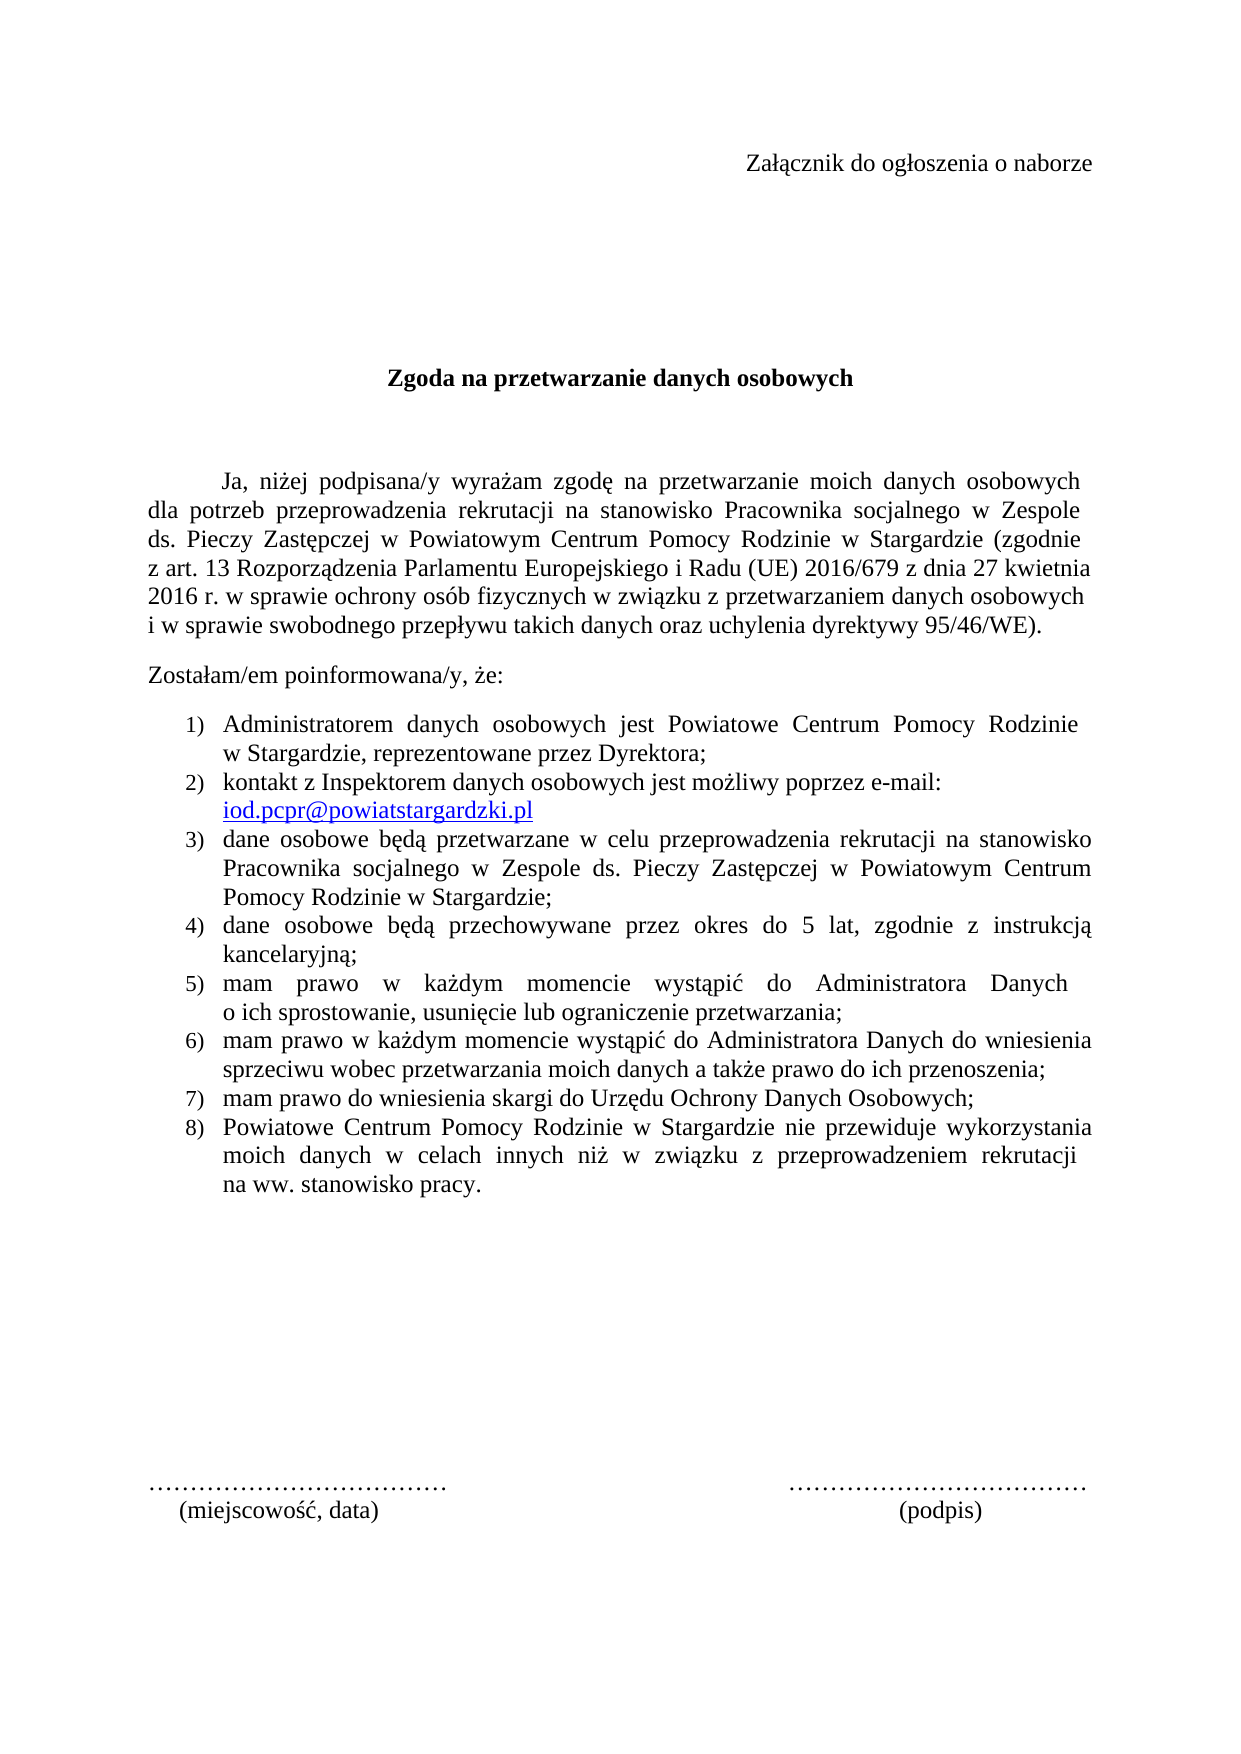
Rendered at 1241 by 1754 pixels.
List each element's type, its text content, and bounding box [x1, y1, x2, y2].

list Powiatowe Centrum Pomocy Rodzinie w Stargardzie nie przewiduje wykorzystania moich danych w celach innych niż w związku z przeprowadzeniem rekrutacji na ww. stanowisko pracy. [185, 1112, 1093, 1198]
list mam prawo do wniesienia skargi do Urzędu Ochrony Danych Osobowych; [185, 1083, 1093, 1112]
list kontakt z Inspektorem danych osobowych jest możliwy poprzez e-mail: [185, 767, 1093, 796]
text Zgoda na przetwarzanie danych osobowych [148, 363, 1093, 392]
text Zostałam/em poinformowana/y, że: [148, 660, 1093, 688]
list Administratorem danych osobowych jest Powiatowe Centrum Pomocy Rodzinie w Stargardzie, reprezentowane przez Dyrektora; [185, 709, 1093, 767]
text (miejscowość, data) (podpis) [148, 1496, 1093, 1524]
text Załącznik do ogłoszenia o naborze [148, 148, 1093, 176]
list mam prawo w każdym momencie wystąpić do Administratora Danych o ich sprostowanie, usunięcie lub ograniczenie przetwarzania; [185, 968, 1093, 1026]
list dane osobowe będą przetwarzane w celu przeprowadzenia rekrutacji na stanowisko Pracownika socjalnego w Zespole ds. Pieczy Zastępczej w Powiatowym Centrum Pomocy Rodzinie w Stargardzie; [185, 824, 1093, 911]
text ……………………………… ……………………………… [148, 1467, 1093, 1496]
list iod.pcpr@powiatstargardzki.pl [223, 796, 1093, 824]
text Ja, niżej podpisana/y wyrażam zgodę na przetwarzanie moich danych osobowych dla potrzeb przeprowadzenia rekrutacji na stanowisko Pracownika socjalnego w Zespole ds. Pieczy Zastępczej w Powiatowym Centrum Pomocy Rodzinie w Stargardzie (zgodnie z art. 13 Rozporządzenia Parlamentu Europejskiego i Radu (UE) 2016/679 z dnia 27 kwietnia 2016 r. w sprawie ochrony osób fizycznych w związku z przetwarzaniem danych osobowych i w sprawie swobodnego przepływu takich danych oraz uchylenia dyrektywy 95/46/WE). [148, 466, 1093, 639]
list dane osobowe będą przechowywane przez okres do 5 lat, zgodnie z instrukcją kancelaryjną; [185, 911, 1093, 968]
list mam prawo w każdym momencie wystąpić do Administratora Danych do wniesienia sprzeciwu wobec przetwarzania moich danych a także prawo do ich przenoszenia; [185, 1026, 1093, 1083]
